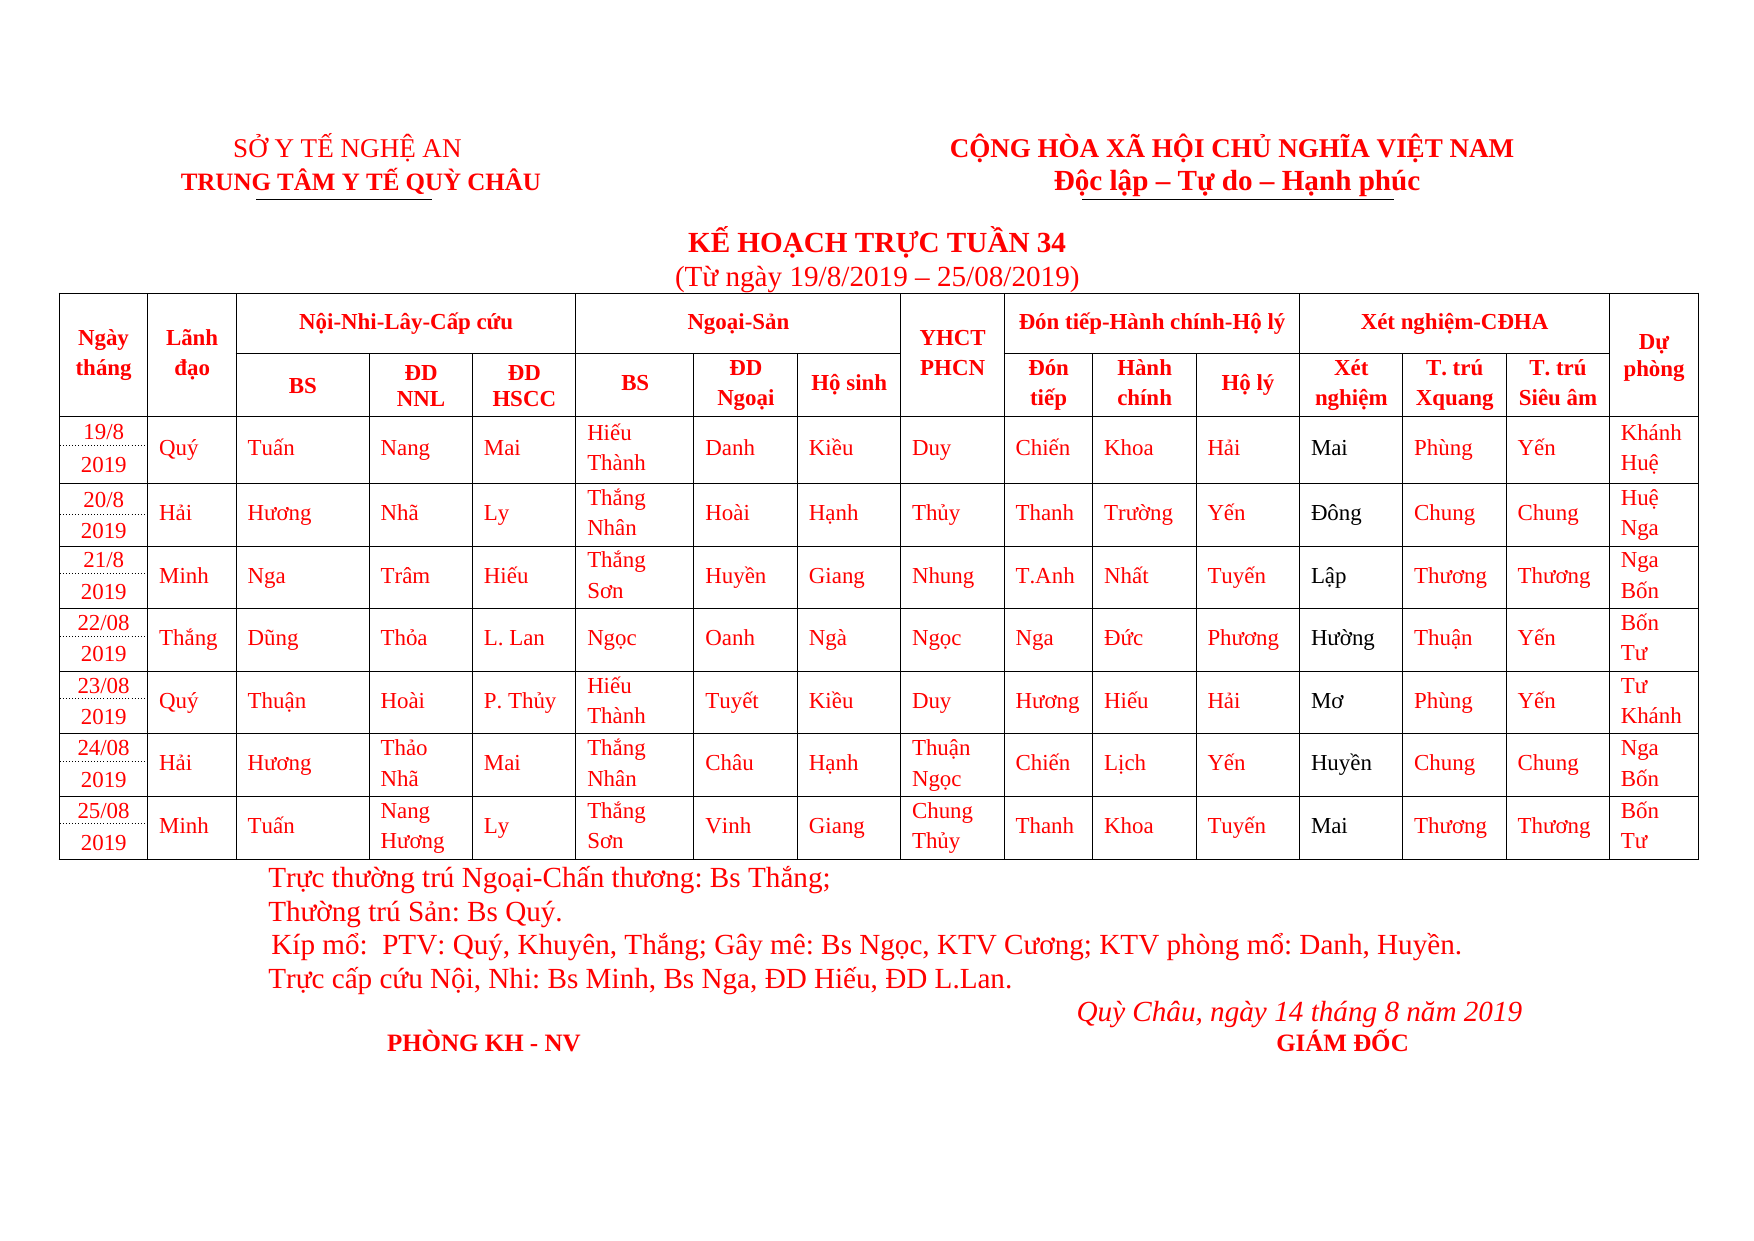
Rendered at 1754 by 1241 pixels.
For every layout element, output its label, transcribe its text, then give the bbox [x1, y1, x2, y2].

table_cell Thanh [1005, 797, 1092, 859]
table_cell BS [576, 354, 693, 416]
table_cell Trâm [370, 547, 472, 608]
table_cell Hoài [694, 484, 797, 546]
table_cell 20/8 [60, 484, 147, 514]
table_cell 2019 [60, 636, 147, 671]
table_cell L. Lan [473, 609, 575, 671]
table_cell Thuận [237, 672, 369, 733]
table_cell Nang Hương [370, 797, 472, 859]
table_cell Mơ [1300, 672, 1402, 733]
text Trực cấp cứu Nội, Nhi: Bs Minh, Bs Nga, ĐD Hiếu, ĐD L.Lan. Quỳ Châu, ngày 14 tháng 8 năm 2019 [118, 961, 1636, 1028]
table_cell Nhã [370, 484, 472, 546]
table_cell 2019 [60, 573, 147, 608]
table_cell Tuấn [237, 797, 369, 859]
table_cell Hộ lý [1197, 354, 1299, 416]
table_cell Thắng Sơn [576, 797, 693, 859]
table_cell Hiếu [1093, 672, 1196, 733]
table_cell Thắng Nhân [576, 484, 693, 546]
table_cell 24/08 [60, 734, 147, 761]
table_cell Ngọc [901, 609, 1004, 671]
table_cell 2019 [60, 698, 147, 733]
table_cell Tuấn [237, 417, 369, 483]
table_cell P. Thủy [473, 672, 575, 733]
table_cell Thảo Nhã [370, 734, 472, 796]
table_cell Hương [237, 734, 369, 796]
table_cell Duy [901, 672, 1004, 733]
table_cell Nga [1005, 609, 1092, 671]
table_cell 2019 [60, 514, 147, 546]
table_cell T.Anh [1005, 547, 1092, 608]
table_cell Giang [798, 797, 900, 859]
table_cell Ly [473, 484, 575, 546]
table_cell Hải [1197, 417, 1299, 483]
table_cell Chiến [1005, 417, 1092, 483]
table_header Ngày tháng [60, 294, 147, 416]
table_cell Thuận [1403, 609, 1506, 671]
table_cell Đức [1093, 609, 1196, 671]
table_cell Danh [694, 417, 797, 483]
table_cell Yến [1507, 672, 1609, 733]
table_cell Chung Thủy [901, 797, 1004, 859]
table_cell Oanh [694, 609, 797, 671]
table_cell Nga Bốn [1610, 547, 1698, 608]
table_cell Tuyến [1197, 797, 1299, 859]
table_header Đón tiếp-Hành chính-Hộ lý [1005, 294, 1299, 353]
table_cell Yến [1507, 417, 1609, 483]
table_cell Bốn Tư [1610, 797, 1698, 859]
text TRUNG TÂM Y TẾ QUỲ CHÂU Độc lập – Tự do – Hạnh phúc [118, 163, 1636, 197]
table_cell Thương [1403, 547, 1506, 608]
table_cell Nhung [901, 547, 1004, 608]
table_cell Hoài [370, 672, 472, 733]
text Kíp mổ: PTV: Quý, Khuyên, Thắng; Gây mê: Bs Ngọc, KTV Cương; KTV phòng mổ: Danh, Huyền. [118, 927, 1636, 961]
table_cell Lập [1300, 547, 1402, 608]
table_cell Hương [237, 484, 369, 546]
table_cell Đón tiếp [1005, 354, 1092, 416]
table_cell Tuyết [694, 672, 797, 733]
table_cell Minh [148, 797, 236, 859]
table_cell Vinh [694, 797, 797, 859]
table_cell Trường [1093, 484, 1196, 546]
table_cell 22/08 [60, 609, 147, 636]
table_cell Thắng Sơn [576, 547, 693, 608]
table_cell Thương [1507, 547, 1609, 608]
table_cell Hương [1005, 672, 1092, 733]
table_header Dự phòng [1610, 294, 1698, 416]
table_header Ngoại-Sản [576, 294, 900, 353]
table_cell Ngọc [576, 609, 693, 671]
text Trực thường trú Ngoại-Chấn thương: Bs Thắng; [118, 860, 1636, 894]
table_cell Phương [1197, 609, 1299, 671]
table_cell 19/8 [60, 417, 147, 445]
table_cell Duy [901, 417, 1004, 483]
text Thường trú Sản: Bs Quý. [118, 894, 1636, 927]
table_cell Hạnh [798, 734, 900, 796]
table_cell Nga [237, 547, 369, 608]
table_cell Ly [473, 797, 575, 859]
table_cell Tuyến [1197, 547, 1299, 608]
table_cell Thủy [901, 484, 1004, 546]
table_cell Lịch [1093, 734, 1196, 796]
table_cell Minh [148, 547, 236, 608]
table_cell Huyền [694, 547, 797, 608]
table_cell 2019 [60, 445, 147, 483]
table_cell Hạnh [798, 484, 900, 546]
table_cell Phùng [1403, 417, 1506, 483]
text KẾ HOẠCH TRỰC TUẦN 34 [118, 226, 1636, 259]
table_cell Chung [1507, 484, 1609, 546]
table_cell Quý [148, 672, 236, 733]
text (Từ ngày 19/8/2019 – 25/08/2019) [118, 259, 1636, 293]
table_cell Kiều [798, 417, 900, 483]
table_cell Nhất [1093, 547, 1196, 608]
table_cell Quý [148, 417, 236, 483]
table_cell Yến [1507, 609, 1609, 671]
table_cell Thuận Ngọc [901, 734, 1004, 796]
table_cell Ngà [798, 609, 900, 671]
table_cell Hường [1300, 609, 1402, 671]
table_cell Đông [1300, 484, 1402, 546]
table_cell Xét nghiệm [1300, 354, 1402, 416]
table_cell Khánh Huệ [1610, 417, 1698, 483]
table_cell Mai [1300, 797, 1402, 859]
table_cell Bốn Tư [1610, 609, 1698, 671]
table_cell Thanh [1005, 484, 1092, 546]
table_cell Khoa [1093, 417, 1196, 483]
table_cell Tư Khánh [1610, 672, 1698, 733]
table_cell Nga Bốn [1610, 734, 1698, 796]
table_cell Chung [1403, 734, 1506, 796]
table_cell Chiến [1005, 734, 1092, 796]
table_cell Hải [148, 484, 236, 546]
table_cell Mai [473, 417, 575, 483]
text PHÒNG KH - NV GIÁM ĐỐC [118, 1028, 1636, 1057]
table_cell Dũng [237, 609, 369, 671]
table_cell Thương [1403, 797, 1506, 859]
table_cell Chung [1403, 484, 1506, 546]
table_cell Hải [148, 734, 236, 796]
table_cell Châu [694, 734, 797, 796]
table_cell Hiếu [473, 547, 575, 608]
table_cell 25/08 [60, 797, 147, 823]
table_cell Chung [1507, 734, 1609, 796]
table_cell Thỏa [370, 609, 472, 671]
table_cell Mai [1300, 417, 1402, 483]
table_cell Thắng Nhân [576, 734, 693, 796]
table_cell 2019 [60, 761, 147, 796]
table_cell 2019 [60, 823, 147, 859]
table_cell Yến [1197, 484, 1299, 546]
table_cell Yến [1197, 734, 1299, 796]
table_cell T. trú Siêu âm [1507, 354, 1609, 416]
table_cell ĐD Ngoại [694, 354, 797, 416]
text SỞ Y TẾ NGHỆ AN CỘNG HÒA XÃ HỘI CHỦ NGHĨA VIỆT NAM [118, 132, 1636, 163]
table_cell Hộ sinh [798, 354, 900, 416]
table_cell Giang [798, 547, 900, 608]
table_cell 21/8 [60, 547, 147, 573]
table_cell BS [237, 354, 369, 416]
table_header Lãnh đạo [148, 294, 236, 416]
table_cell 23/08 [60, 672, 147, 698]
table_cell Thương [1507, 797, 1609, 859]
table_cell Kiều [798, 672, 900, 733]
table_header YHCT PHCN [901, 294, 1004, 416]
table_cell ĐD NNL [370, 354, 472, 416]
table_cell Hải [1197, 672, 1299, 733]
table_cell Hành chính [1093, 354, 1196, 416]
table_header Xét nghiệm-CĐHA [1300, 294, 1609, 353]
table_cell Thắng [148, 609, 236, 671]
table_header Nội-Nhi-Lây-Cấp cứu [237, 294, 575, 353]
table_cell Khoa [1093, 797, 1196, 859]
table_cell Nang [370, 417, 472, 483]
table_cell ĐD HSCC [473, 354, 575, 416]
table_cell Huyền [1300, 734, 1402, 796]
table_cell Huệ Nga [1610, 484, 1698, 546]
table_cell Mai [473, 734, 575, 796]
table_cell T. trú Xquang [1403, 354, 1506, 416]
table_cell Hiếu Thành [576, 672, 693, 733]
table_cell Phùng [1403, 672, 1506, 733]
table_cell Hiếu Thành [576, 417, 693, 483]
